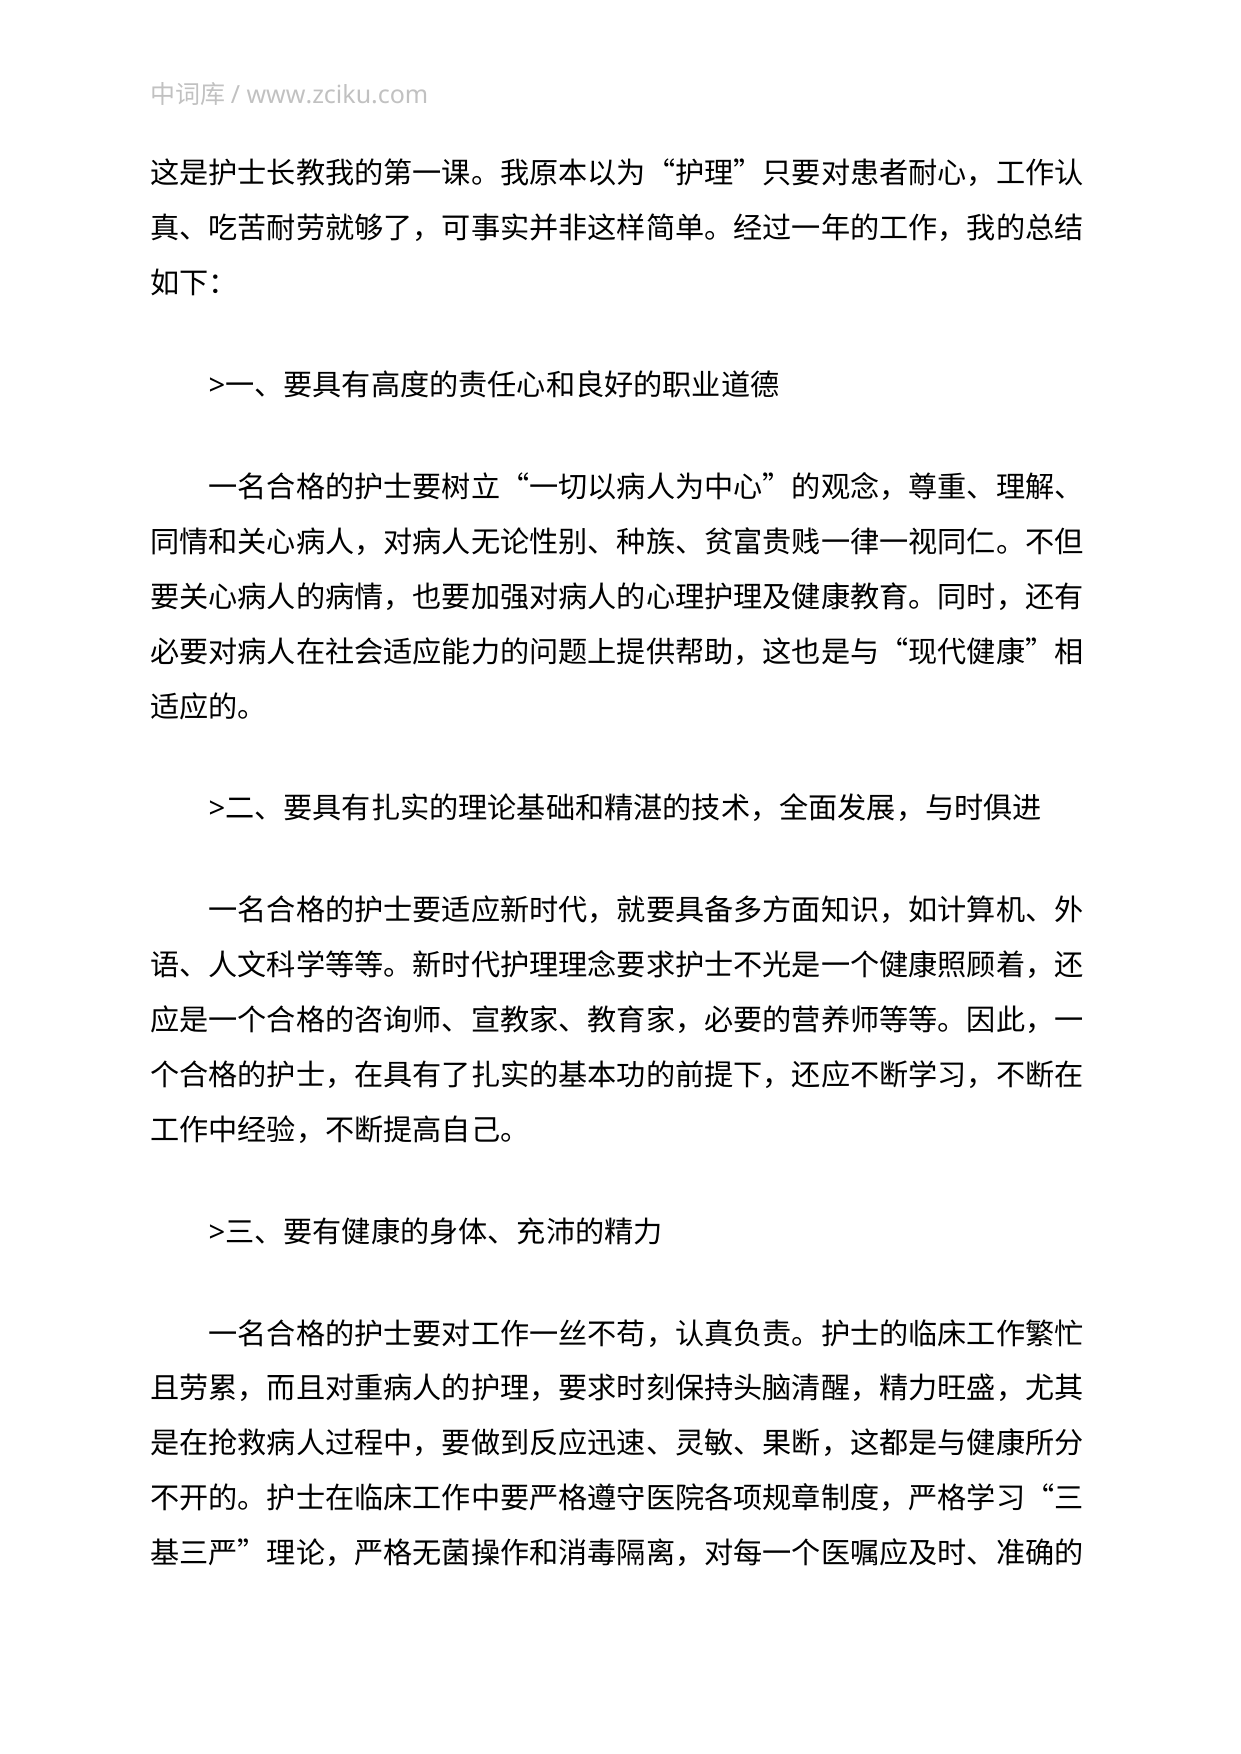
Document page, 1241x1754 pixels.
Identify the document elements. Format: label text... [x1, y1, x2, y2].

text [150, 150, 1090, 302]
text 一名合格的护士要树立“一切以病人为中心”的观念，尊重、理解、同情和关心病人，对病人无论性别、种族、贫富贵贱一律一视同仁。不但要关心病人的病情，也要加强对病人的心理护理及健康教育。同时，还有必要对病人在社会适应能力的问题上提供帮助，这也是与“现代健康”相适应的。 [150, 463, 1090, 725]
text >三、要有健康的身体、充沛的精力 [150, 1208, 1090, 1251]
text >二、要具有扎实的理论基础和精湛的技术，全面发展，与时俱进 [150, 785, 1090, 827]
text >一、要具有高度的责任心和良好的职业道德 [150, 362, 1090, 404]
text 一名合格的护士要适应新时代，就要具备多方面知识，如计算机、外语、人文科学等等。新时代护理理念要求护士不光是一个健康照顾着，还应是一个合格的咨询师、宣教家、教育家，必要的营养师等等。因此，一个合格的护士，在具有了扎实的基本功的前提下，还应不断学习，不断在工作中经验，不断提高自己。 [150, 887, 1090, 1149]
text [150, 1310, 1090, 1572]
